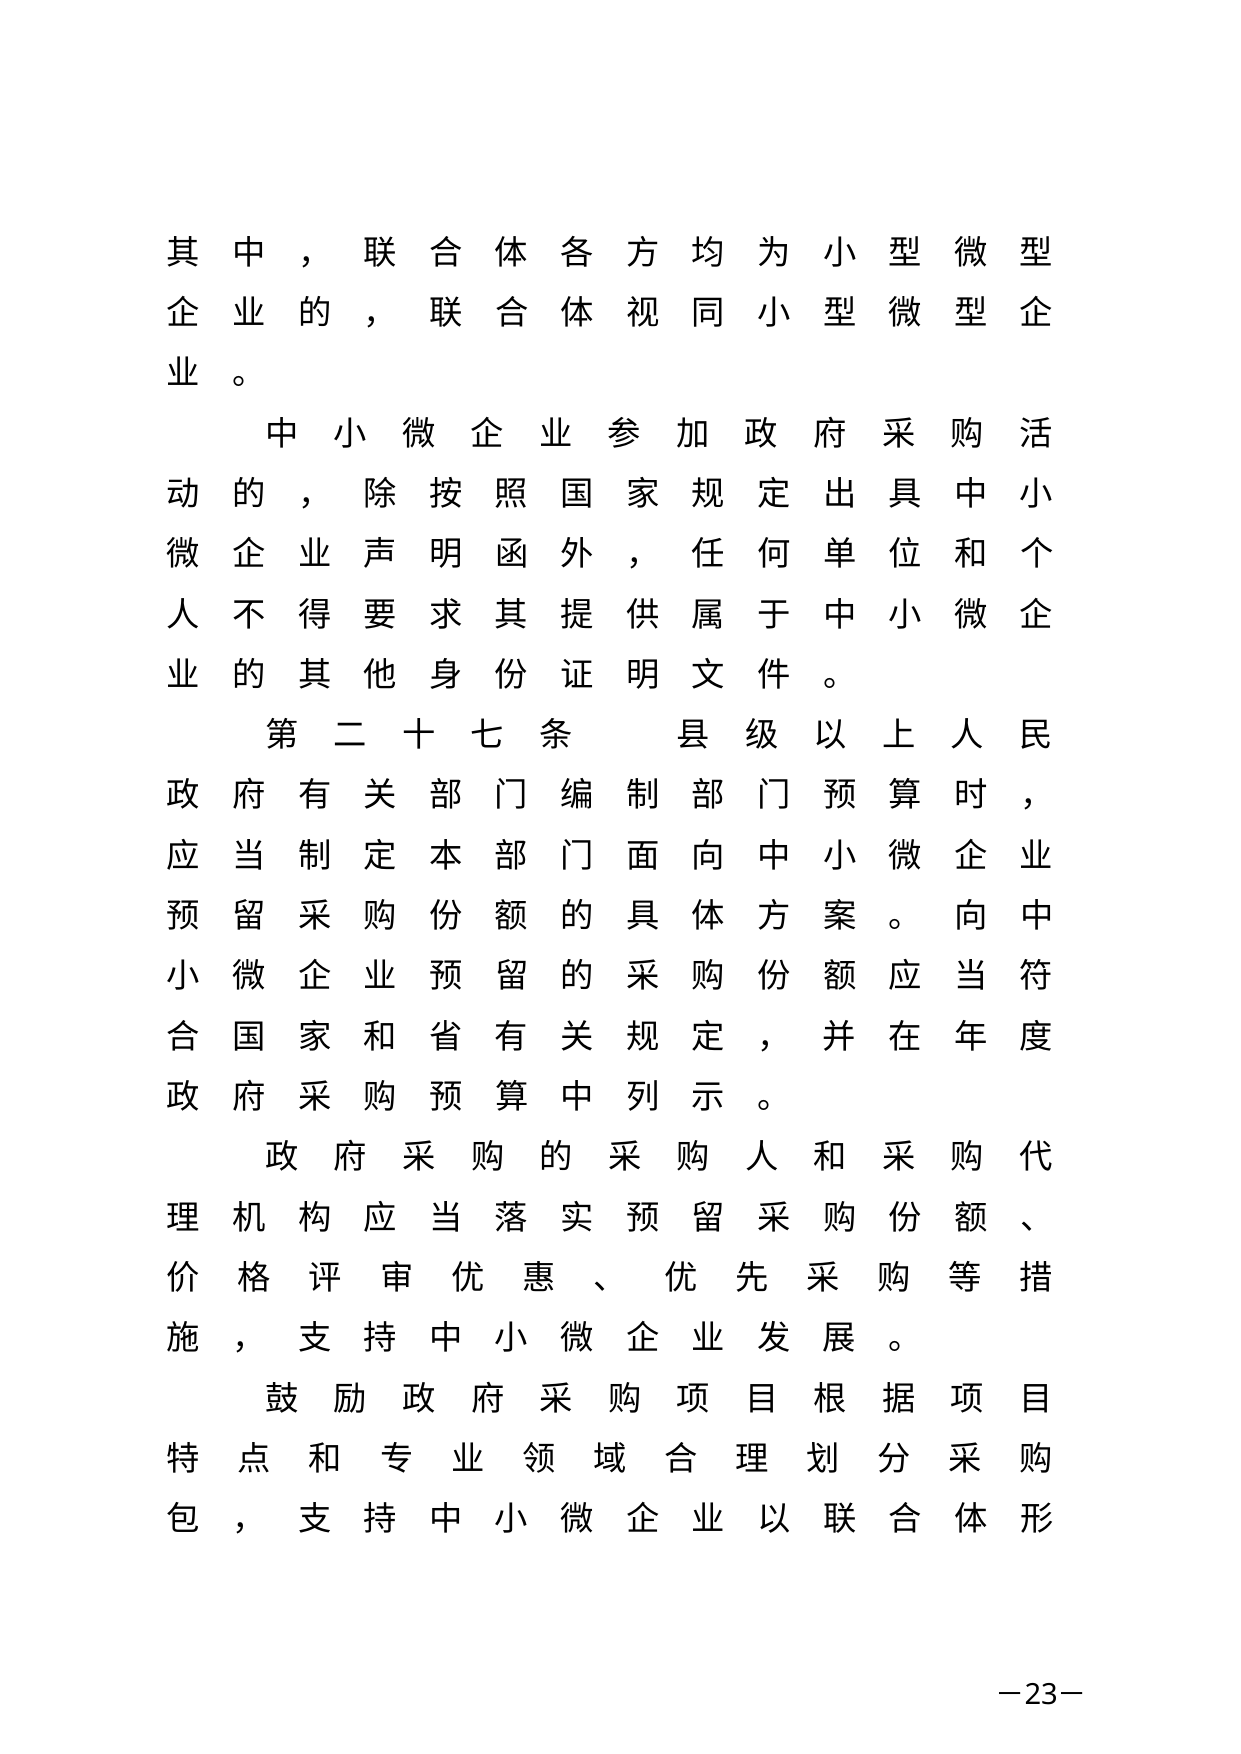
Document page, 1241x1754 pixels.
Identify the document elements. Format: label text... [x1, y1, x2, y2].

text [167, 219, 1085, 400]
text 中小微企业参加政府采购活动的，除按照国家规定出具中小微企业声明函外，任何单位和个人不得要求其提供属于中小微企业的其他身份证明文件。 [167, 400, 1085, 702]
text 政府采购的采购人和采购代理机构应当落实预留采购份额、价格评审优惠、优先采购等措施，支持中小微企业发展。 [167, 1124, 1085, 1365]
text 第二十七条 县级以上人民政府有关部门编制部门预算时，应当制定本部门面向中小微企业预留采购份额的具体方案。向中小微企业预留的采购份额应当符合国家和省有关规定，并在年度政府采购预算中列示。 [167, 702, 1085, 1124]
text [167, 1365, 1085, 1546]
